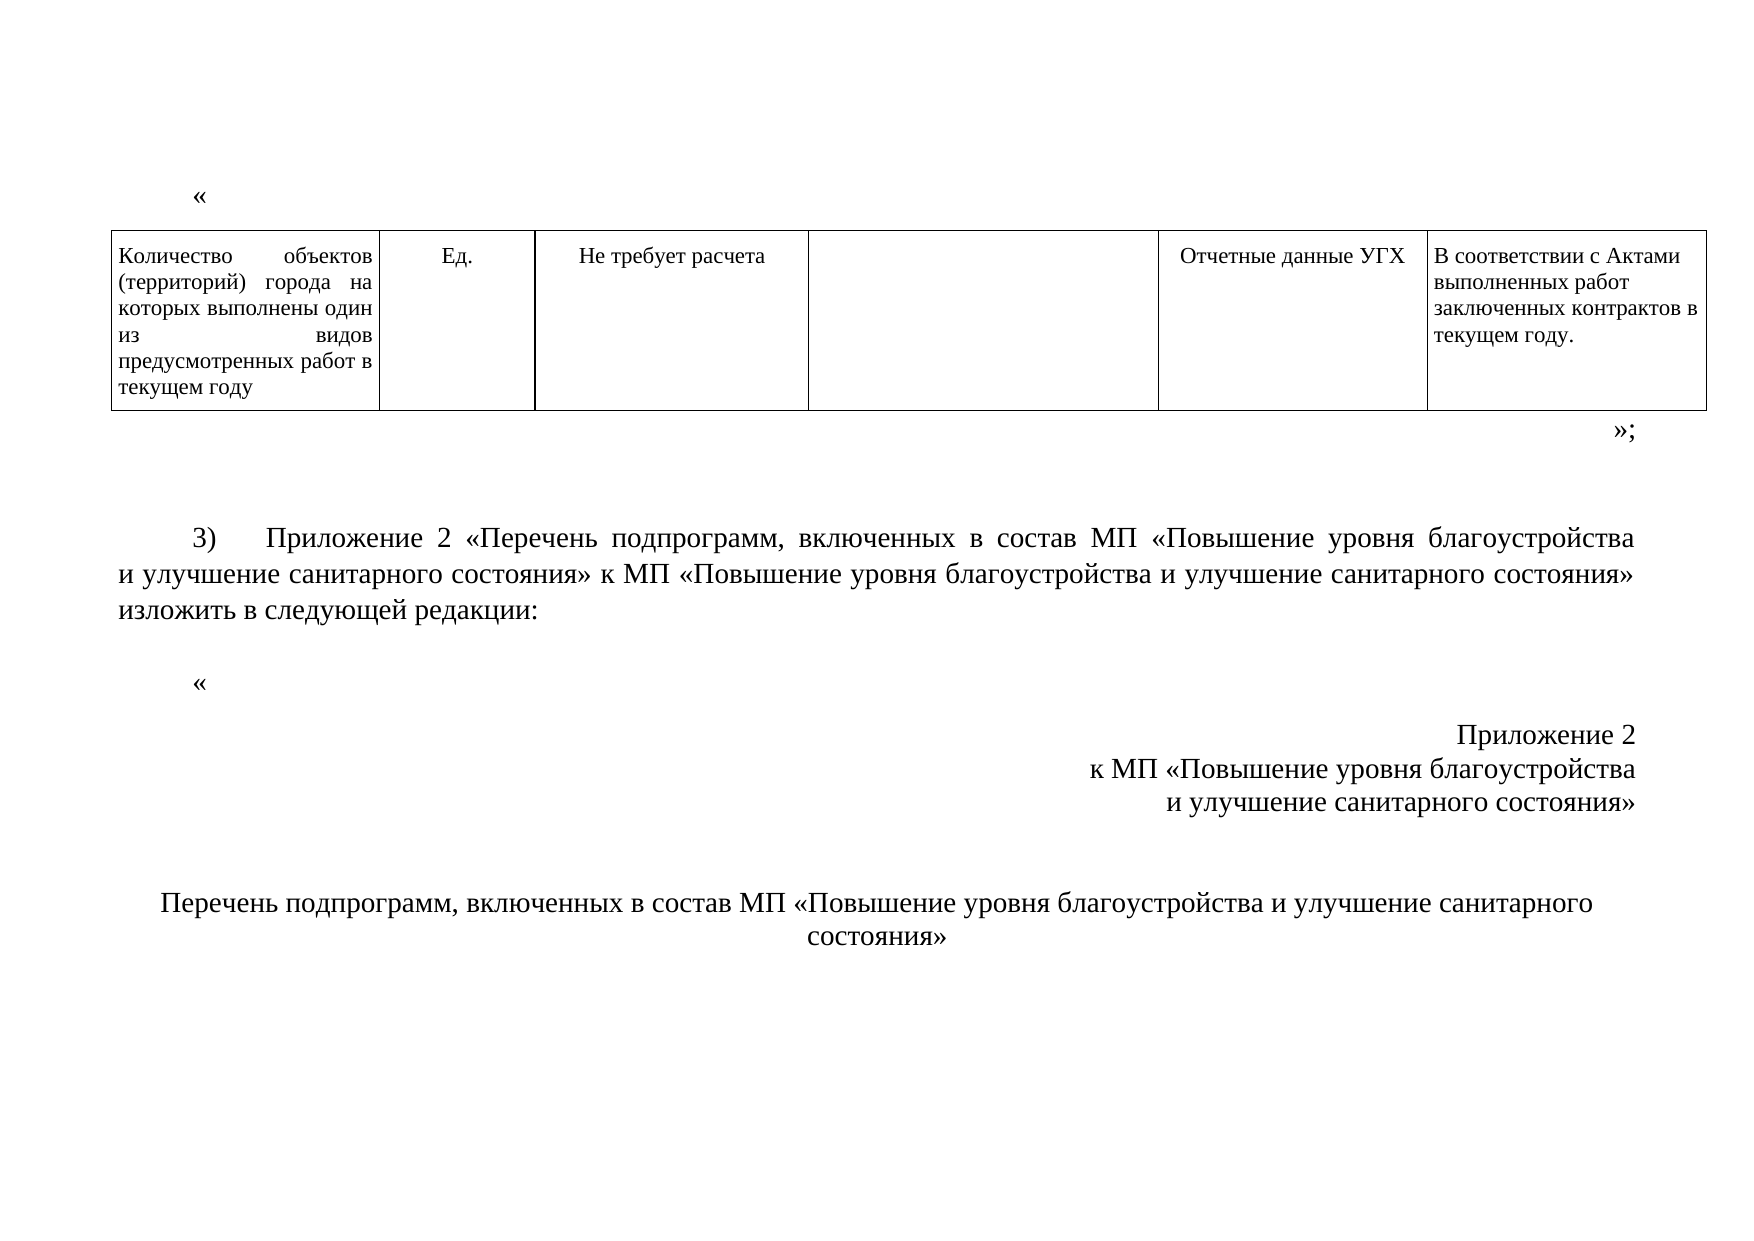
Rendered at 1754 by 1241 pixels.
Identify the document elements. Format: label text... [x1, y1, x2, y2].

list Приложение 2 «Перечень подпрограмм, включенных в состав МП «Повышение уровня благоустройства и улучшение санитарного состояния» к МП «Повышение уровня благоустройства и улучшение санитарного состояния» изложить в следующей редакции: [118, 520, 1636, 626]
table_header [809, 231, 1158, 410]
text Приложение 2 [118, 717, 1636, 751]
list »; [192, 411, 1636, 445]
table_header В соответствии с Актами выполненных работ заключенных контрактов в текущем году. [1428, 231, 1706, 410]
text к МП «Повышение уровня благоустройства [118, 751, 1636, 784]
table_header Не требует расчета [536, 231, 808, 410]
text и улучшение санитарного состояния» [118, 784, 1636, 818]
list « [192, 664, 1636, 698]
table_header Отчетные данные УГХ [1159, 231, 1427, 410]
list « [192, 177, 1636, 211]
text Перечень подпрограмм, включенных в состав МП «Повышение уровня благоустройства и улучшение санитарного состояния» [118, 885, 1636, 952]
table_header Ед. [380, 231, 534, 410]
table_header Количество объектов (территорий) города на которых выполнены один из видов предусмотренных работ в текущем году [112, 231, 379, 410]
